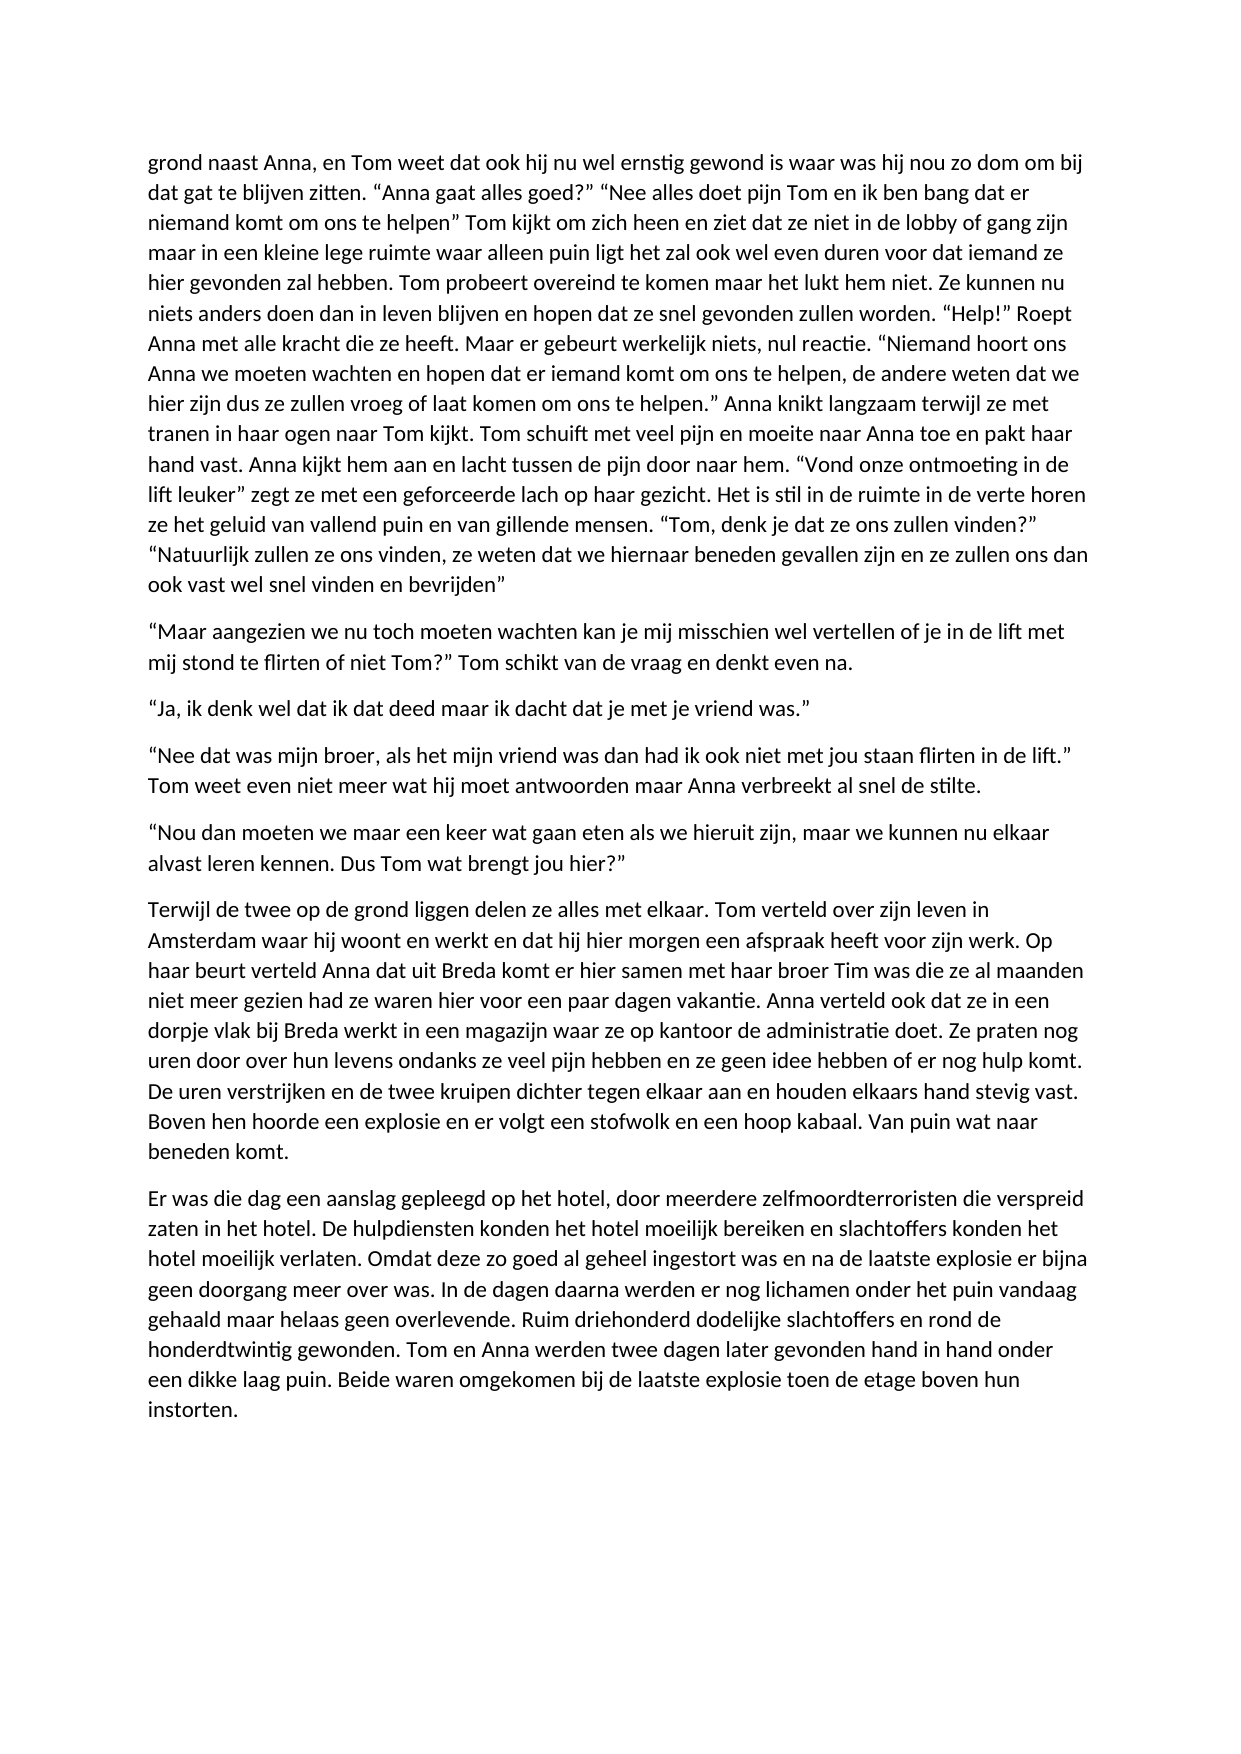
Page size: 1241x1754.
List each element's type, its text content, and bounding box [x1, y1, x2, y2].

text “Ja, ik denk wel dat ik dat deed maar ik dacht dat je met je vriend was.” [148, 694, 1093, 722]
text Terwijl de twee op de grond liggen delen ze alles met elkaar. Tom verteld over zijn leven in Amsterdam waar hij woont en werkt en dat hij hier morgen een afspraak heeft voor zijn werk. Op haar beurt verteld Anna dat uit Breda komt er hier samen met haar broer Tim was die ze al maanden niet meer gezien had ze waren hier voor een paar dagen vakantie. Anna verteld ook dat ze in een dorpje vlak bij Breda werkt in een magazijn waar ze op kantoor de administratie doet. Ze praten nog uren door over hun levens ondanks ze veel pijn hebben en ze geen idee hebben of er nog hulp komt. De uren verstrijken en de twee kruipen dichter tegen elkaar aan en houden elkaars hand stevig vast. Boven hen hoorde een explosie en er volgt een stofwolk en een hoop kabaal. Van puin wat naar beneden komt. [148, 896, 1093, 1165]
text “Nou dan moeten we maar een keer wat gaan eten als we hieruit zijn, maar we kunnen nu elkaar alvast leren kennen. Dus Tom wat brengt jou hier?” [148, 818, 1093, 877]
text Er was die dag een aanslag gepleegd op het hotel, door meerdere zelfmoordterroristen die verspreid zaten in het hotel. De hulpdiensten konden het hotel moeilijk bereiken en slachtoffers konden het hotel moeilijk verlaten. Omdat deze zo goed al geheel ingestort was en na de laatste explosie er bijna geen doorgang meer over was. In de dagen daarna werden er nog lichamen onder het puin vandaag gehaald maar helaas geen overlevende. Ruim driehonderd dodelijke slachtoffers en rond de honderdtwintig gewonden. Tom en Anna werden twee dagen later gevonden hand in hand onder een dikke laag puin. Beide waren omgekomen bij de laatste explosie toen de etage boven hun instorten. [148, 1184, 1093, 1423]
text “Maar aangezien we nu toch moeten wachten kan je mij misschien wel vertellen of je in de lift met mij stond te flirten of niet Tom?” Tom schikt van de vraag en denkt even na. [148, 617, 1093, 676]
text “Nee dat was mijn broer, als het mijn vriend was dan had ik ook niet met jou staan flirten in de lift.” Tom weet even niet meer wat hij moet antwoorden maar Anna verbreekt al snel de stilte. [148, 741, 1093, 799]
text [148, 148, 1093, 598]
